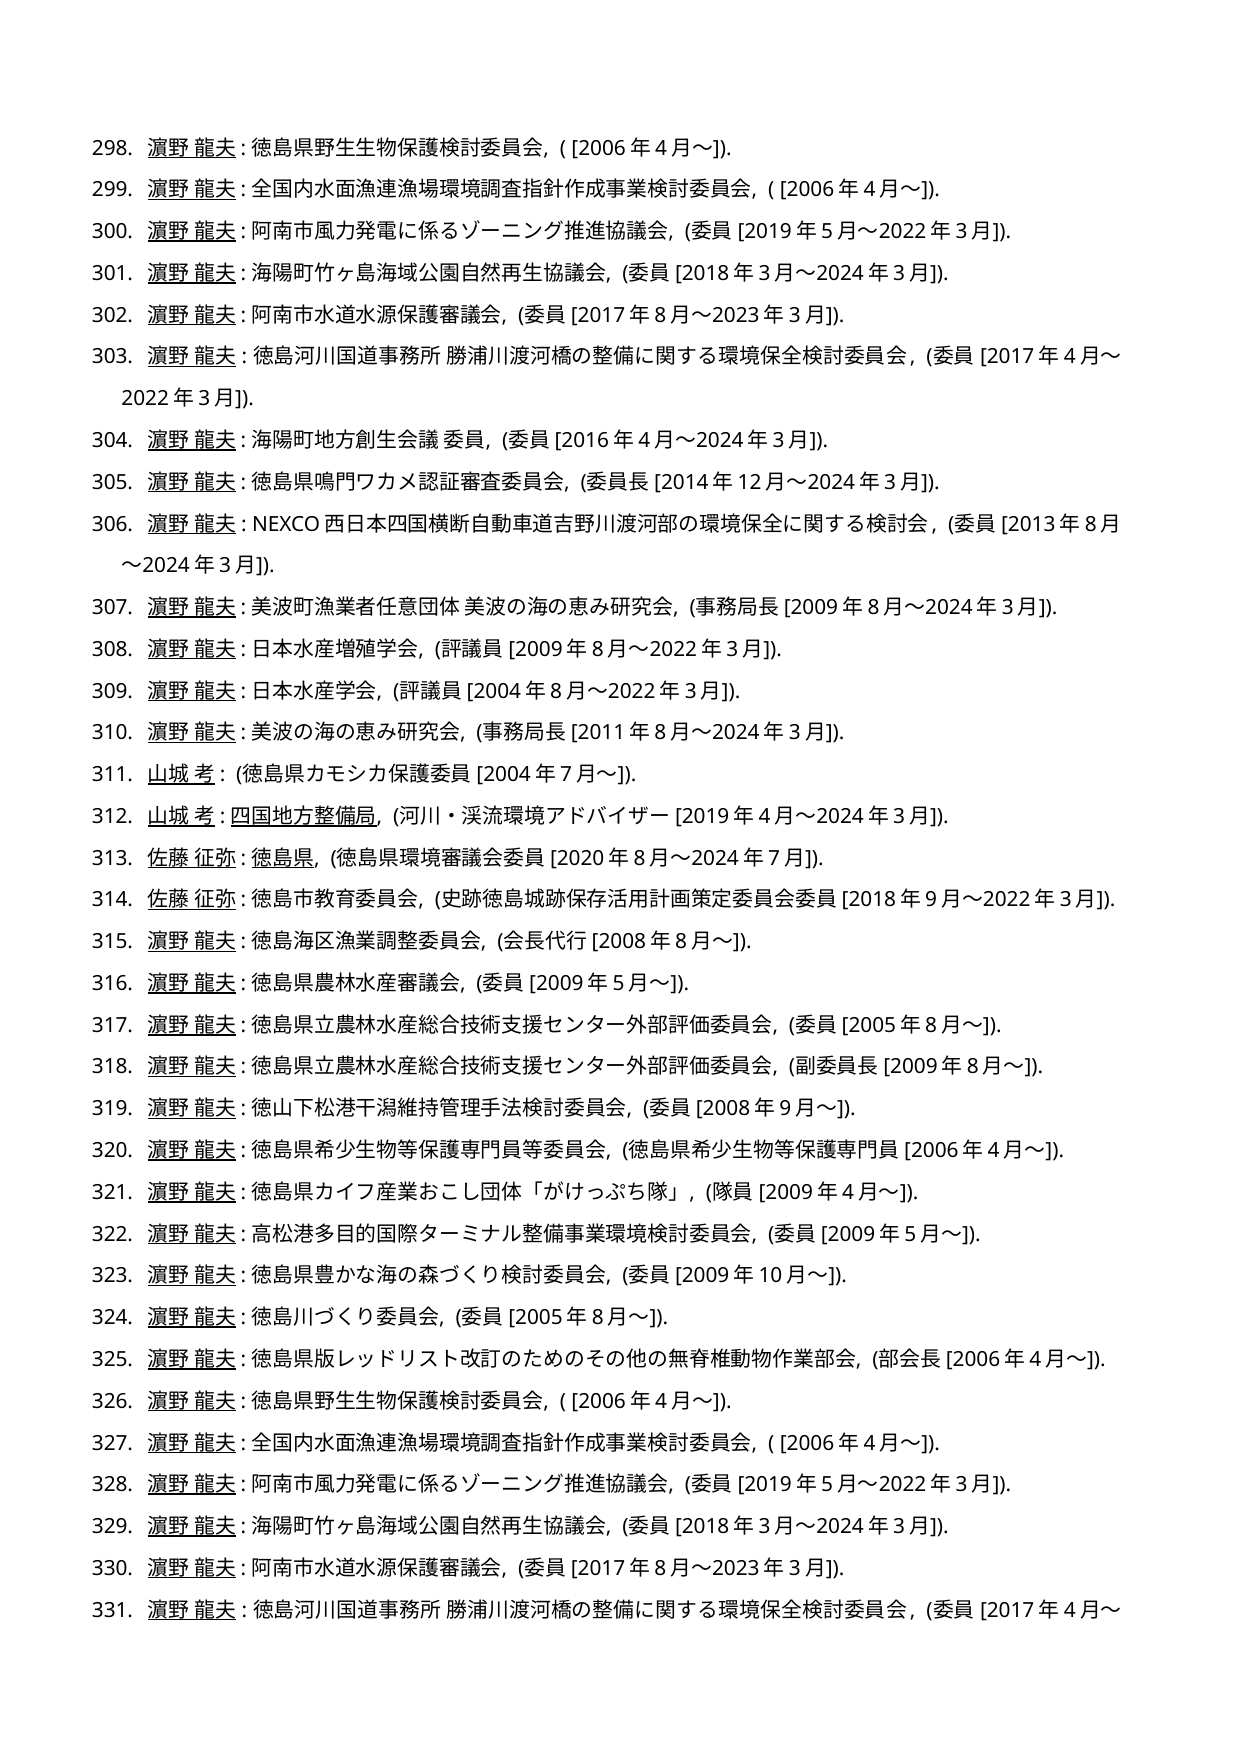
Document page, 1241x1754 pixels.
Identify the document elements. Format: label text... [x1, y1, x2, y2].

list 濵野 龍夫 : 全国内水面漁連漁場環境調査指針作成事業検討委員会, ( [2006年4月〜]). [92, 167, 1122, 209]
list 濵野 龍夫 : 高松港多目的国際ターミナル整備事業環境検討委員会, (委員 [2009年5月〜]). [92, 1211, 1122, 1253]
list 濵野 龍夫 : 徳島県豊かな海の森づくり検討委員会, (委員 [2009年10月〜]). [92, 1253, 1122, 1295]
list 濵野 龍夫 : 徳島県立農林水産総合技術支援センター外部評価委員会, (副委員長 [2009年8月〜]). [92, 1044, 1122, 1086]
list 濵野 龍夫 : 徳島県野生生物保護検討委員会, ( [2006年4月〜]). [92, 125, 1122, 167]
list 山城 考 : (徳島県カモシカ保護委員 [2004年7月〜]). [92, 752, 1122, 793]
list 濵野 龍夫 : 徳島県鳴門ワカメ認証審査委員会, (委員長 [2014年12月〜2024年3月]). [92, 459, 1122, 501]
list 濵野 龍夫 : 美波の海の恵み研究会, (事務局長 [2011年8月〜2024年3月]). [92, 710, 1122, 752]
list 濵野 龍夫 : 徳島川づくり委員会, (委員 [2005年8月〜]). [92, 1295, 1122, 1336]
list 佐藤 征弥 : 徳島市教育委員会, (史跡徳島城跡保存活用計画策定委員会委員 [2018年9月〜2022年3月]). [92, 877, 1122, 919]
list 濵野 龍夫 : 阿南市風力発電に係るゾーニング推進協議会, (委員 [2019年5月〜2022年3月]). [92, 1462, 1122, 1503]
list 濵野 龍夫 : 徳島県農林水産審議会, (委員 [2009年5月〜]). [92, 961, 1122, 1002]
list 濵野 龍夫 : 海陽町竹ヶ島海域公園自然再生協議会, (委員 [2018年3月〜2024年3月]). [92, 250, 1122, 292]
list 濵野 龍夫 : 海陽町地方創生会議 委員, (委員 [2016年4月〜2024年3月]). [92, 417, 1122, 459]
list 濵野 龍夫 : 徳島海区漁業調整委員会, (会長代行 [2008年8月〜]). [92, 919, 1122, 961]
list 濵野 龍夫 : NEXCO西日本四国横断自動車道吉野川渡河部の環境保全に関する検討会, (委員 [2013年8月〜2024年3月]). [92, 501, 1122, 584]
list 濵野 龍夫 : 徳島河川国道事務所 勝浦川渡河橋の整備に関する環境保全検討委員会, (委員 [2017年4月〜2022年3月]). [92, 334, 1122, 417]
list 濵野 龍夫 : 徳島県野生生物保護検討委員会, ( [2006年4月〜]). [92, 1378, 1122, 1420]
list 濵野 龍夫 : 美波町漁業者任意団体 美波の海の恵み研究会, (事務局長 [2009年8月〜2024年3月]). [92, 584, 1122, 626]
list 濵野 龍夫 : 阿南市水道水源保護審議会, (委員 [2017年8月〜2023年3月]). [92, 292, 1122, 334]
list 濵野 龍夫 : 阿南市水道水源保護審議会, (委員 [2017年8月〜2023年3月]). [92, 1545, 1122, 1587]
list 山城 考 : 四国地方整備局, (河川・渓流環境アドバイザー [2019年4月〜2024年3月]). [92, 793, 1122, 835]
list 濵野 龍夫 : 全国内水面漁連漁場環境調査指針作成事業検討委員会, ( [2006年4月〜]). [92, 1420, 1122, 1462]
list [92, 1587, 1122, 1629]
list 濵野 龍夫 : 海陽町竹ヶ島海域公園自然再生協議会, (委員 [2018年3月〜2024年3月]). [92, 1503, 1122, 1545]
list 濵野 龍夫 : 阿南市風力発電に係るゾーニング推進協議会, (委員 [2019年5月〜2022年3月]). [92, 209, 1122, 250]
list 佐藤 征弥 : 徳島県, (徳島県環境審議会委員 [2020年8月〜2024年7月]). [92, 835, 1122, 877]
list 濵野 龍夫 : 徳山下松港干潟維持管理手法検討委員会, (委員 [2008年9月〜]). [92, 1086, 1122, 1128]
list 濵野 龍夫 : 徳島県立農林水産総合技術支援センター外部評価委員会, (委員 [2005年8月〜]). [92, 1002, 1122, 1044]
list 濵野 龍夫 : 徳島県カイフ産業おこし団体「がけっぷち隊」, (隊員 [2009年4月〜]). [92, 1169, 1122, 1211]
list 濵野 龍夫 : 徳島県版レッドリスト改訂のためのその他の無脊椎動物作業部会, (部会長 [2006年4月〜]). [92, 1336, 1122, 1378]
list 濵野 龍夫 : 日本水産学会, (評議員 [2004年8月〜2022年3月]). [92, 668, 1122, 710]
list 濵野 龍夫 : 日本水産増殖学会, (評議員 [2009年8月〜2022年3月]). [92, 626, 1122, 668]
list 濵野 龍夫 : 徳島県希少生物等保護専門員等委員会, (徳島県希少生物等保護専門員 [2006年4月〜]). [92, 1128, 1122, 1169]
